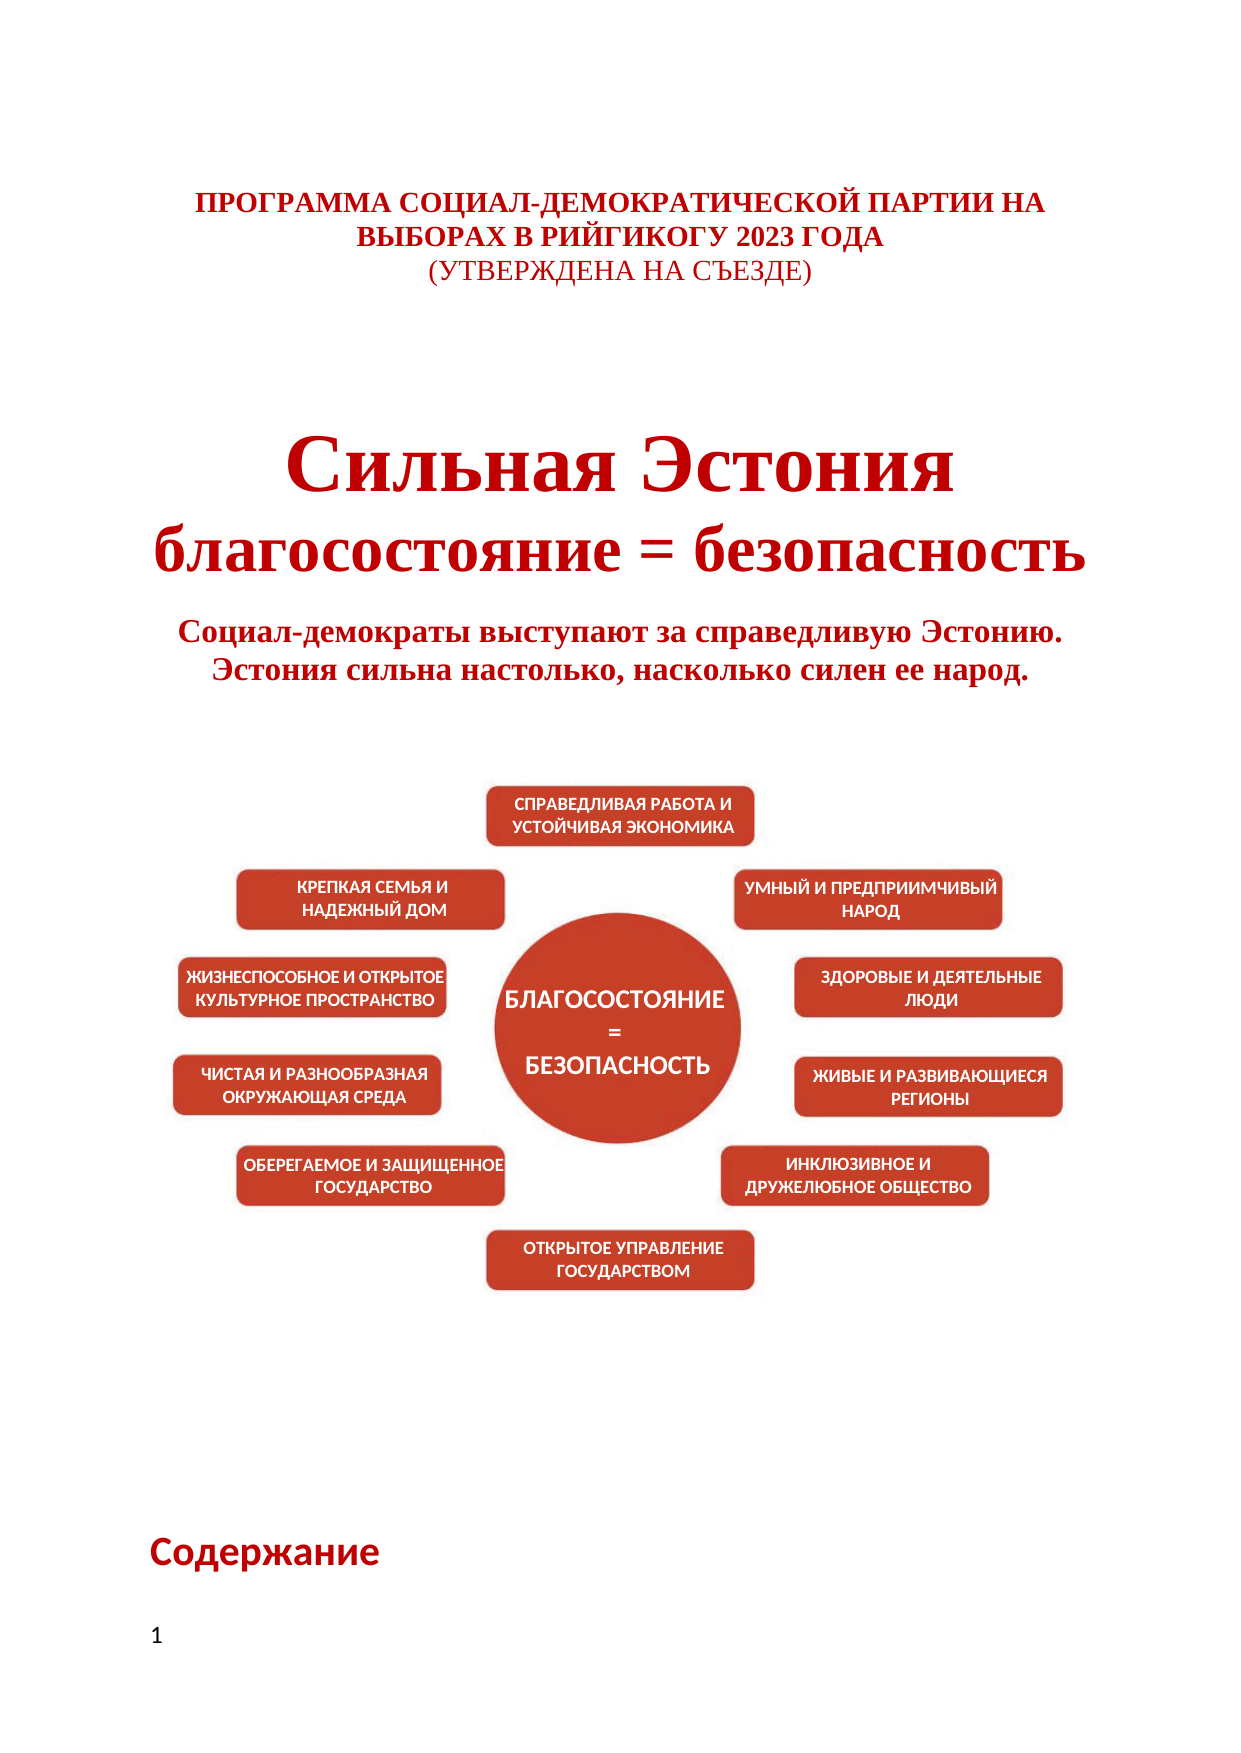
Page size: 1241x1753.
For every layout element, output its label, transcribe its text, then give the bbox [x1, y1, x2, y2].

text Социал-демократы выступают за справедливую Эстонию. [150, 611, 1090, 650]
subtitle Содержание [150, 1525, 1090, 1576]
text Сильная Эстония [150, 413, 1090, 509]
text благосостояние = безопасность [150, 509, 1090, 586]
text (УТВЕРЖДЕНА НА СЪЕЗДЕ) [150, 253, 1090, 286]
text ПРОГРАММА СОЦИАЛ-ДЕМОКРАТИЧЕСКОЙ ПАРТИИ НА ВЫБОРАХ В РИЙГИКОГУ 2023 ГОДА [150, 186, 1090, 253]
picture [150, 764, 1090, 1337]
text Эстония сильна настолько, насколько силен ее народ. [150, 650, 1090, 688]
